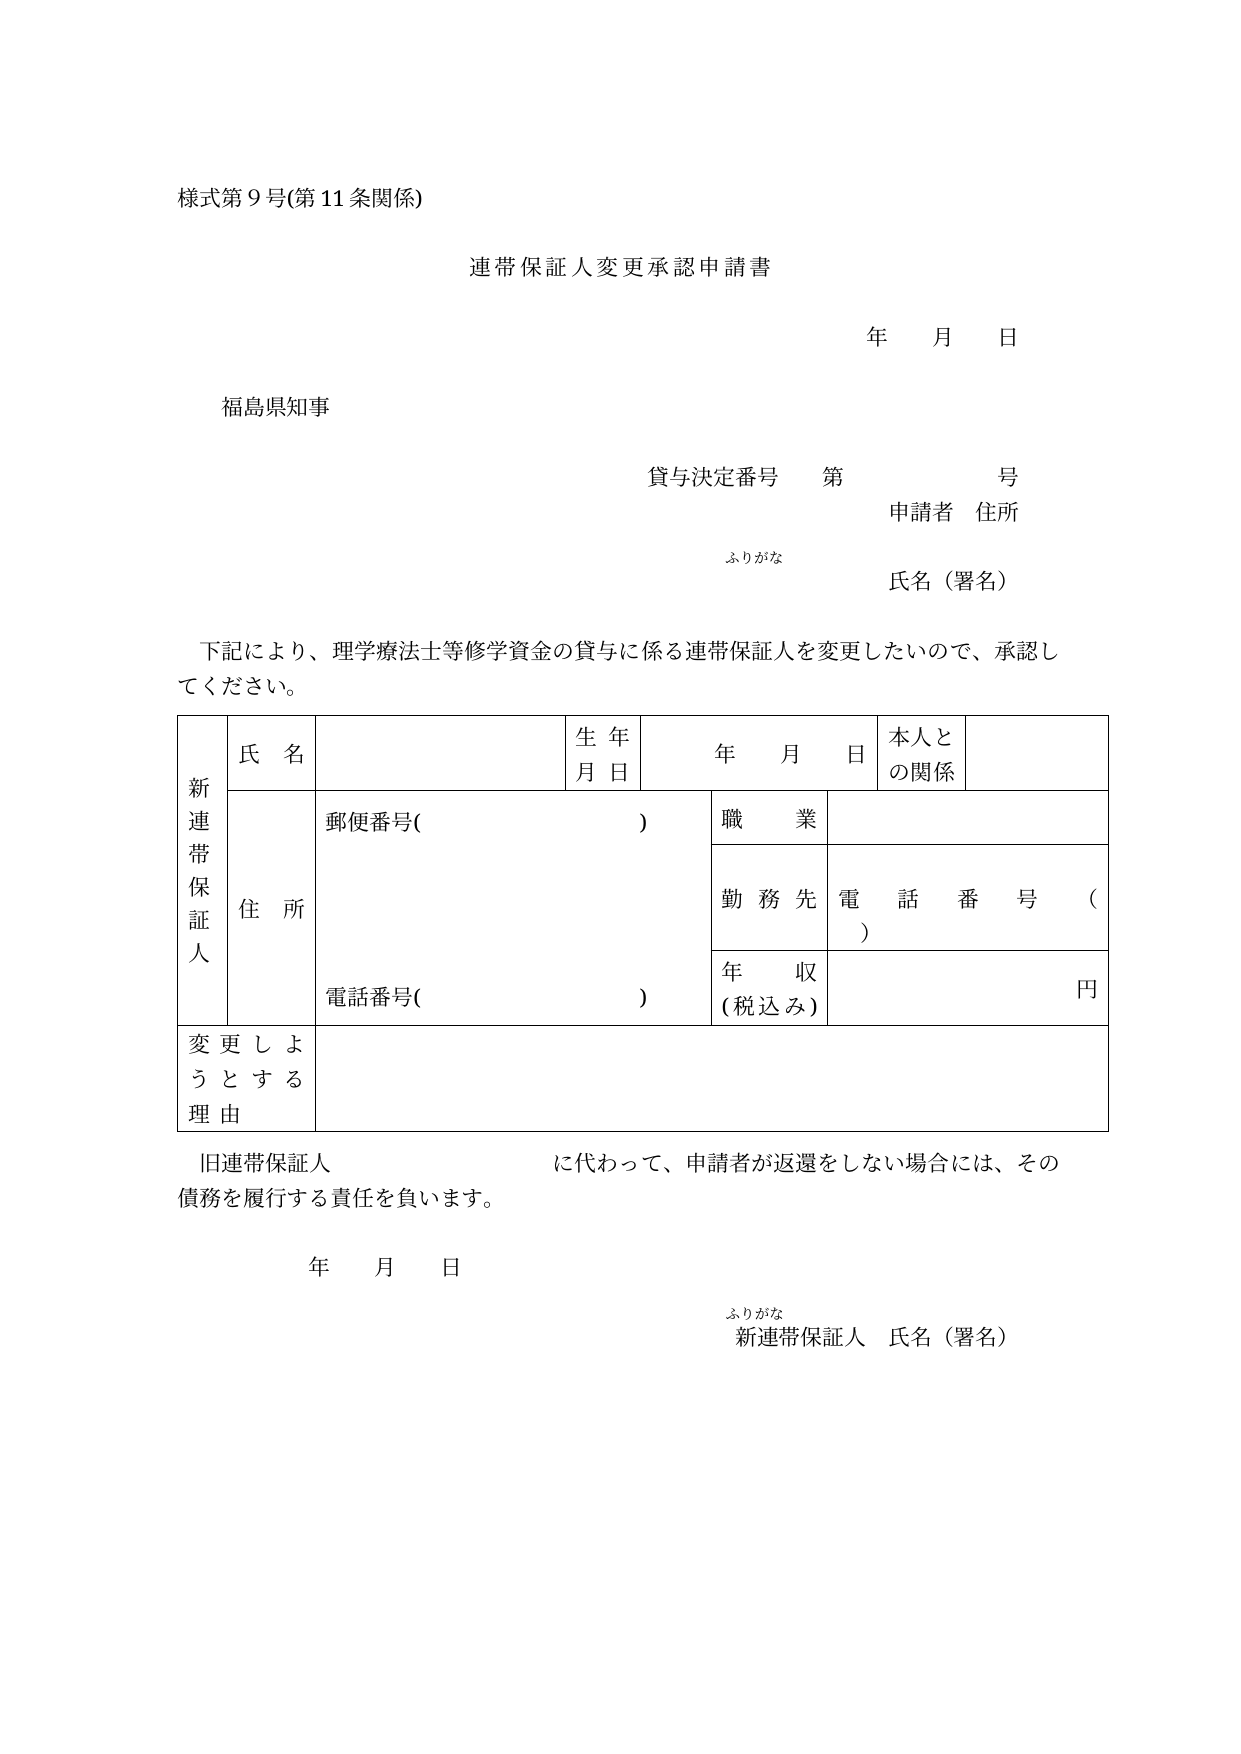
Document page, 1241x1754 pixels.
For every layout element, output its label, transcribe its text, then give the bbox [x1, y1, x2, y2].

text 貸与決定番号 第 号 [177, 458, 1019, 493]
table_cell 勤務先 [712, 845, 827, 950]
table_header 年 月 日 [641, 716, 877, 790]
text 様式第９号(第11条関係) [177, 179, 1063, 214]
table_cell 住所 [228, 791, 315, 1025]
table_cell 郵便番号( ) 電話番号( ) [316, 791, 711, 1025]
table_cell 年収 (税込み) [712, 951, 827, 1025]
text 連帯保証人変更承認申請書 [177, 249, 1063, 284]
table_header 本人との関係 [878, 716, 965, 790]
table_header 生年月日 [566, 716, 640, 790]
table_cell 職業 [712, 791, 827, 844]
table_cell [316, 1026, 1108, 1131]
text 年 月 日 [177, 1249, 1063, 1284]
text 年 月 日 [177, 319, 1019, 353]
table_cell 円 [828, 951, 1108, 1025]
text 新連帯保証人 氏名（署名） [177, 1319, 1019, 1353]
table_header 新連帯保証人 [178, 716, 227, 1025]
table_cell 電話番号（ ） [828, 845, 1108, 950]
text 福島県知事 [177, 388, 1063, 423]
table_header [966, 716, 1108, 790]
table_cell 変更しようとする理由 [178, 1026, 315, 1131]
text 旧連帯保証人 に代わって、申請者が返還をしない場合には、その債務を履行する責任を負います。 [177, 1144, 1063, 1214]
table_header [316, 716, 565, 790]
text 申請者 住所 [177, 493, 1019, 528]
table_header 氏名 [228, 716, 315, 790]
text 下記により、理学療法士等修学資金の貸与に係る連帯保証人を変更したいので、承認してください。 [177, 633, 1063, 702]
text 氏名（署名） [177, 563, 1019, 598]
table_cell [828, 791, 1108, 844]
